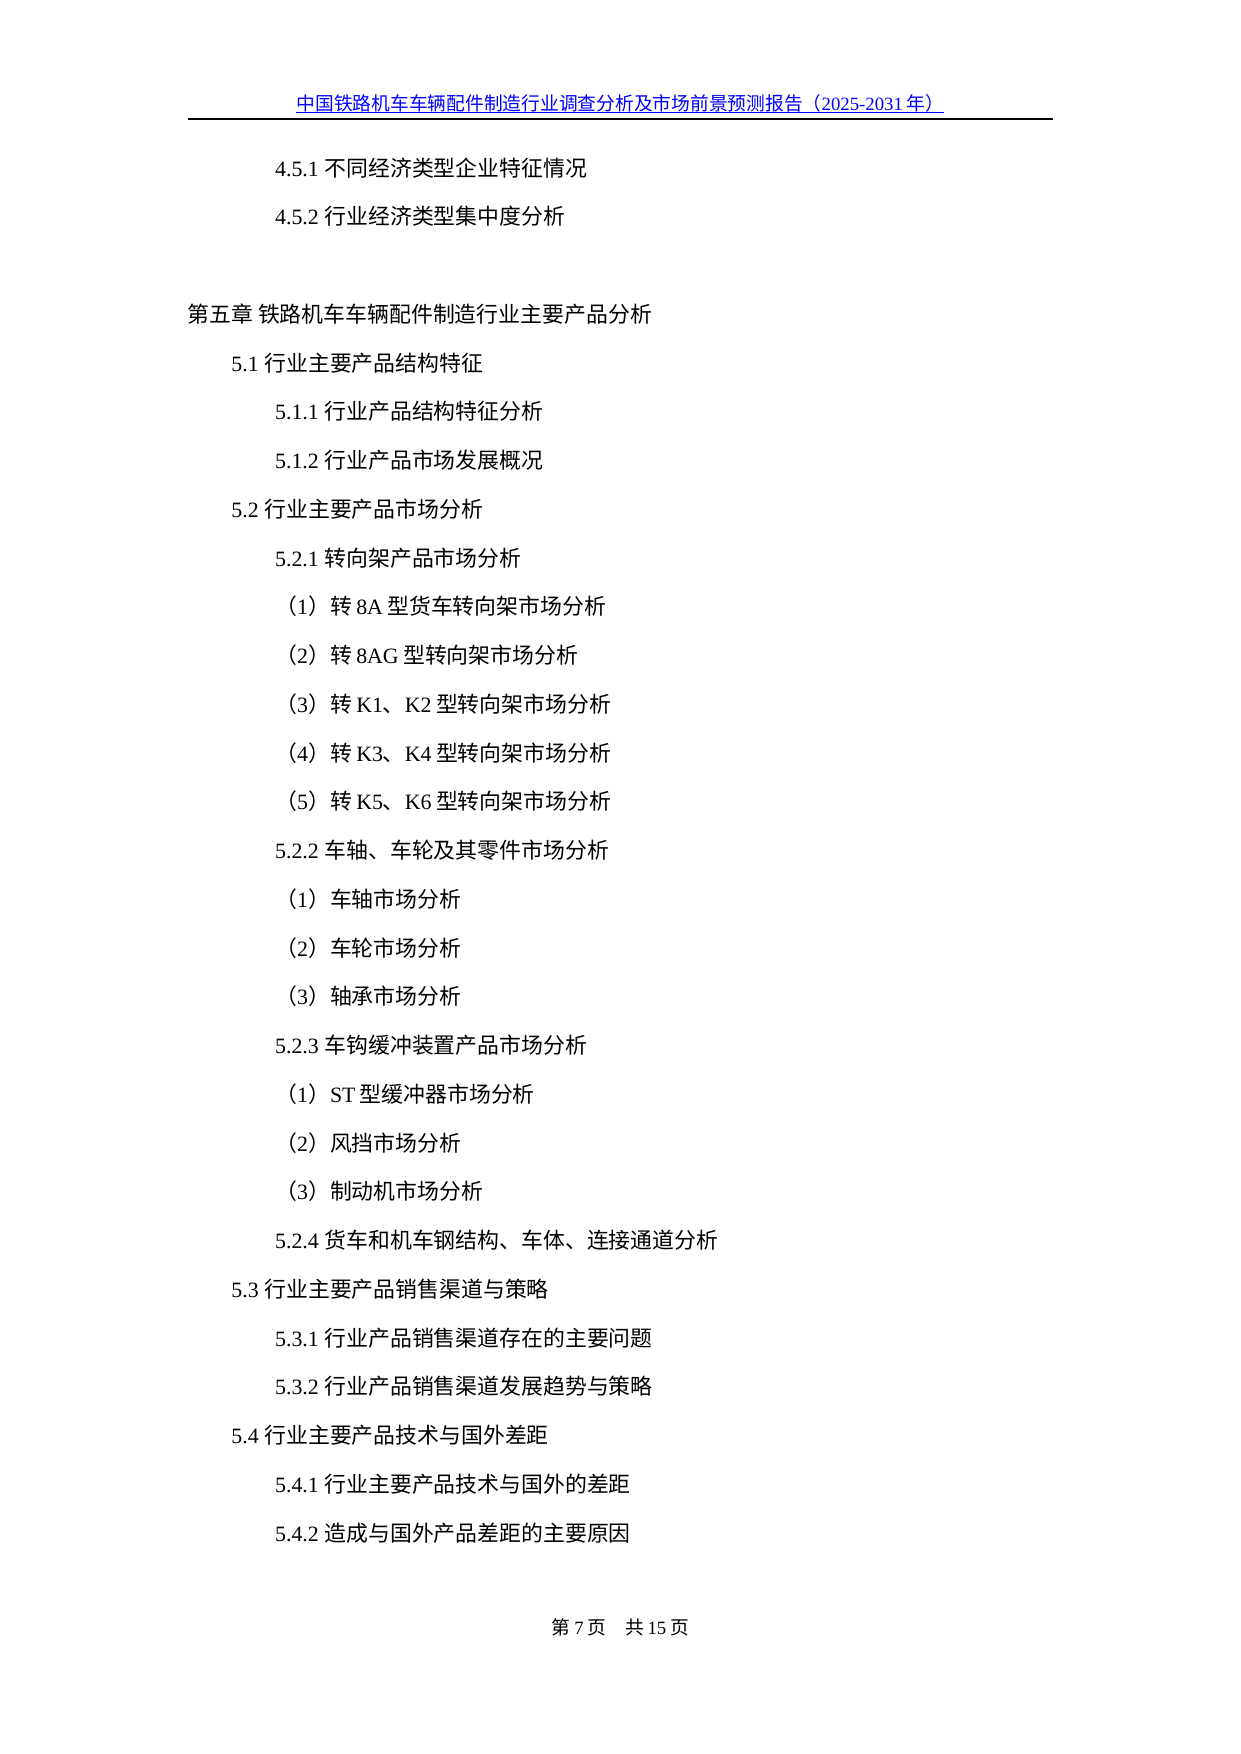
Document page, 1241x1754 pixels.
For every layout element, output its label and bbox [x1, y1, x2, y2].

text [187, 150, 1053, 1548]
